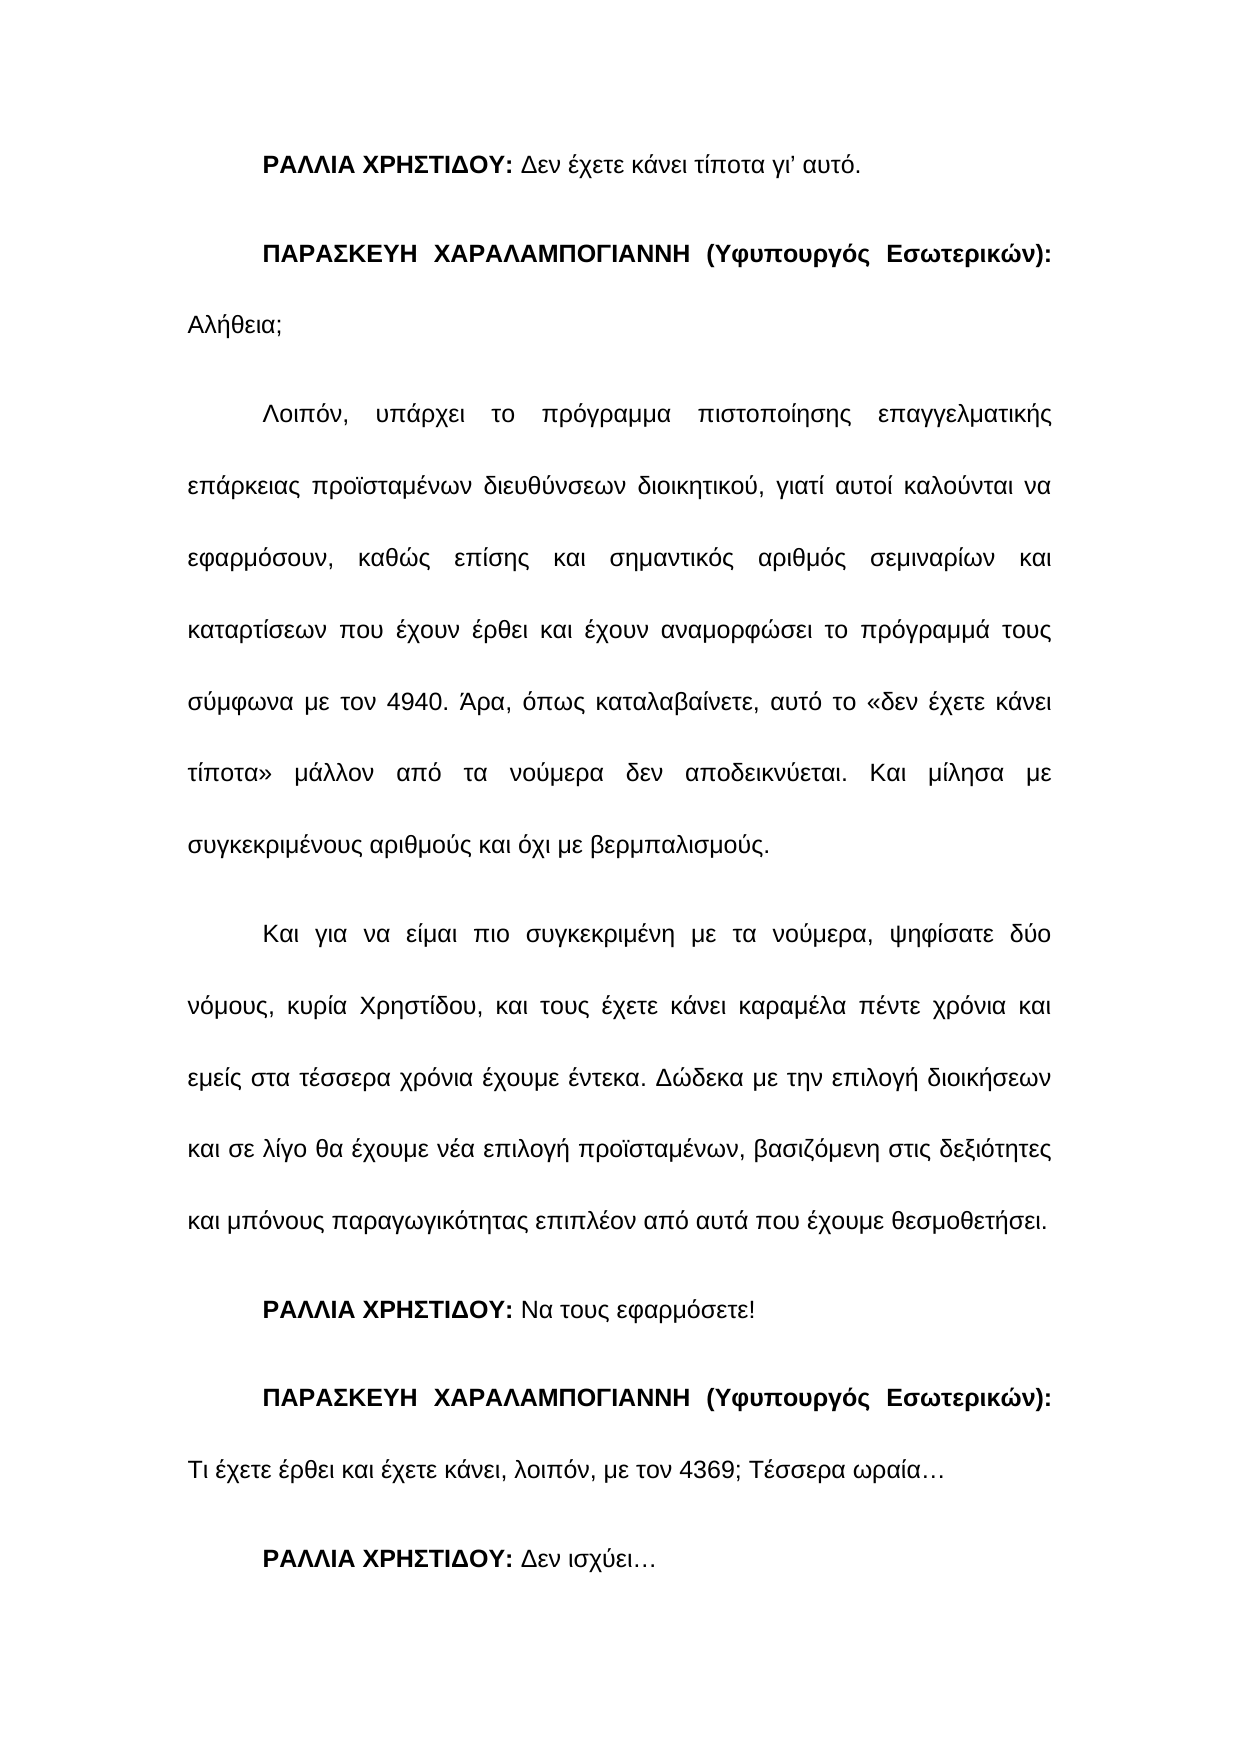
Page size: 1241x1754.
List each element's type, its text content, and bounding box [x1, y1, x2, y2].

text ΡΑΛΛΙΑ ΧΡΗΣΤΙΔΟΥ: Δεν έχετε κάνει τίποτα γι’ αυτό. [187, 150, 1053, 179]
text ΡΑΛΛΙΑ ΧΡΗΣΤΙΔΟΥ: Να τους εφαρμόσετε! [187, 1295, 1053, 1323]
text ΡΑΛΛΙΑ ΧΡΗΣΤΙΔΟΥ: Δεν ισχύει… [187, 1544, 1053, 1572]
text Λοιπόν, υπάρχει το πρόγραμμα πιστοποίησης επαγγελματικής επάρκειας προϊσταμένων διευθύνσεων διοικητικού, γιατί αυτοί καλούνται να εφαρμόσουν, καθώς επίσης και σημαντικός αριθμός σεμιναρίων και καταρτίσεων που έχουν έρθει και έχουν αναμορφώσει το πρόγραμμά τους σύμφωνα με τον 4940. Άρα, όπως καταλαβαίνετε, αυτό το «δεν έχετε κάνει τίποτα» μάλλον από τα νούμερα δεν αποδεικνύεται. Και μίλησα με συγκεκριμένους αριθμούς και όχι με βερμπαλισμούς. [187, 399, 1053, 859]
text Και για να είμαι πιο συγκεκριμένη με τα νούμερα, ψηφίσατε δύο νόμους, κυρία Χρηστίδου, και τους έχετε κάνει καραμέλα πέντε χρόνια και εμείς στα τέσσερα χρόνια έχουμε έντεκα. Δώδεκα με την επιλογή διοικήσεων και σε λίγο θα έχουμε νέα επιλογή προϊσταμένων, βασιζόμενη στις δεξιότητες και μπόνους παραγωγικότητας επιπλέον από αυτά που έχουμε θεσμοθετήσει. [187, 919, 1053, 1235]
text ΠΑΡΑΣΚΕΥΗ ΧΑΡΑΛΑΜΠΟΓΙΑΝΝΗ (Υφυπουργός Εσωτερικών): Αλήθεια; [187, 238, 1053, 339]
text ΠΑΡΑΣΚΕΥΗ ΧΑΡΑΛΑΜΠΟΓΙΑΝΝΗ (Υφυπουργός Εσωτερικών): Τι έχετε έρθει και έχετε κάνει, λοιπόν, με τον 4369; Τέσσερα ωραία… [187, 1383, 1053, 1484]
